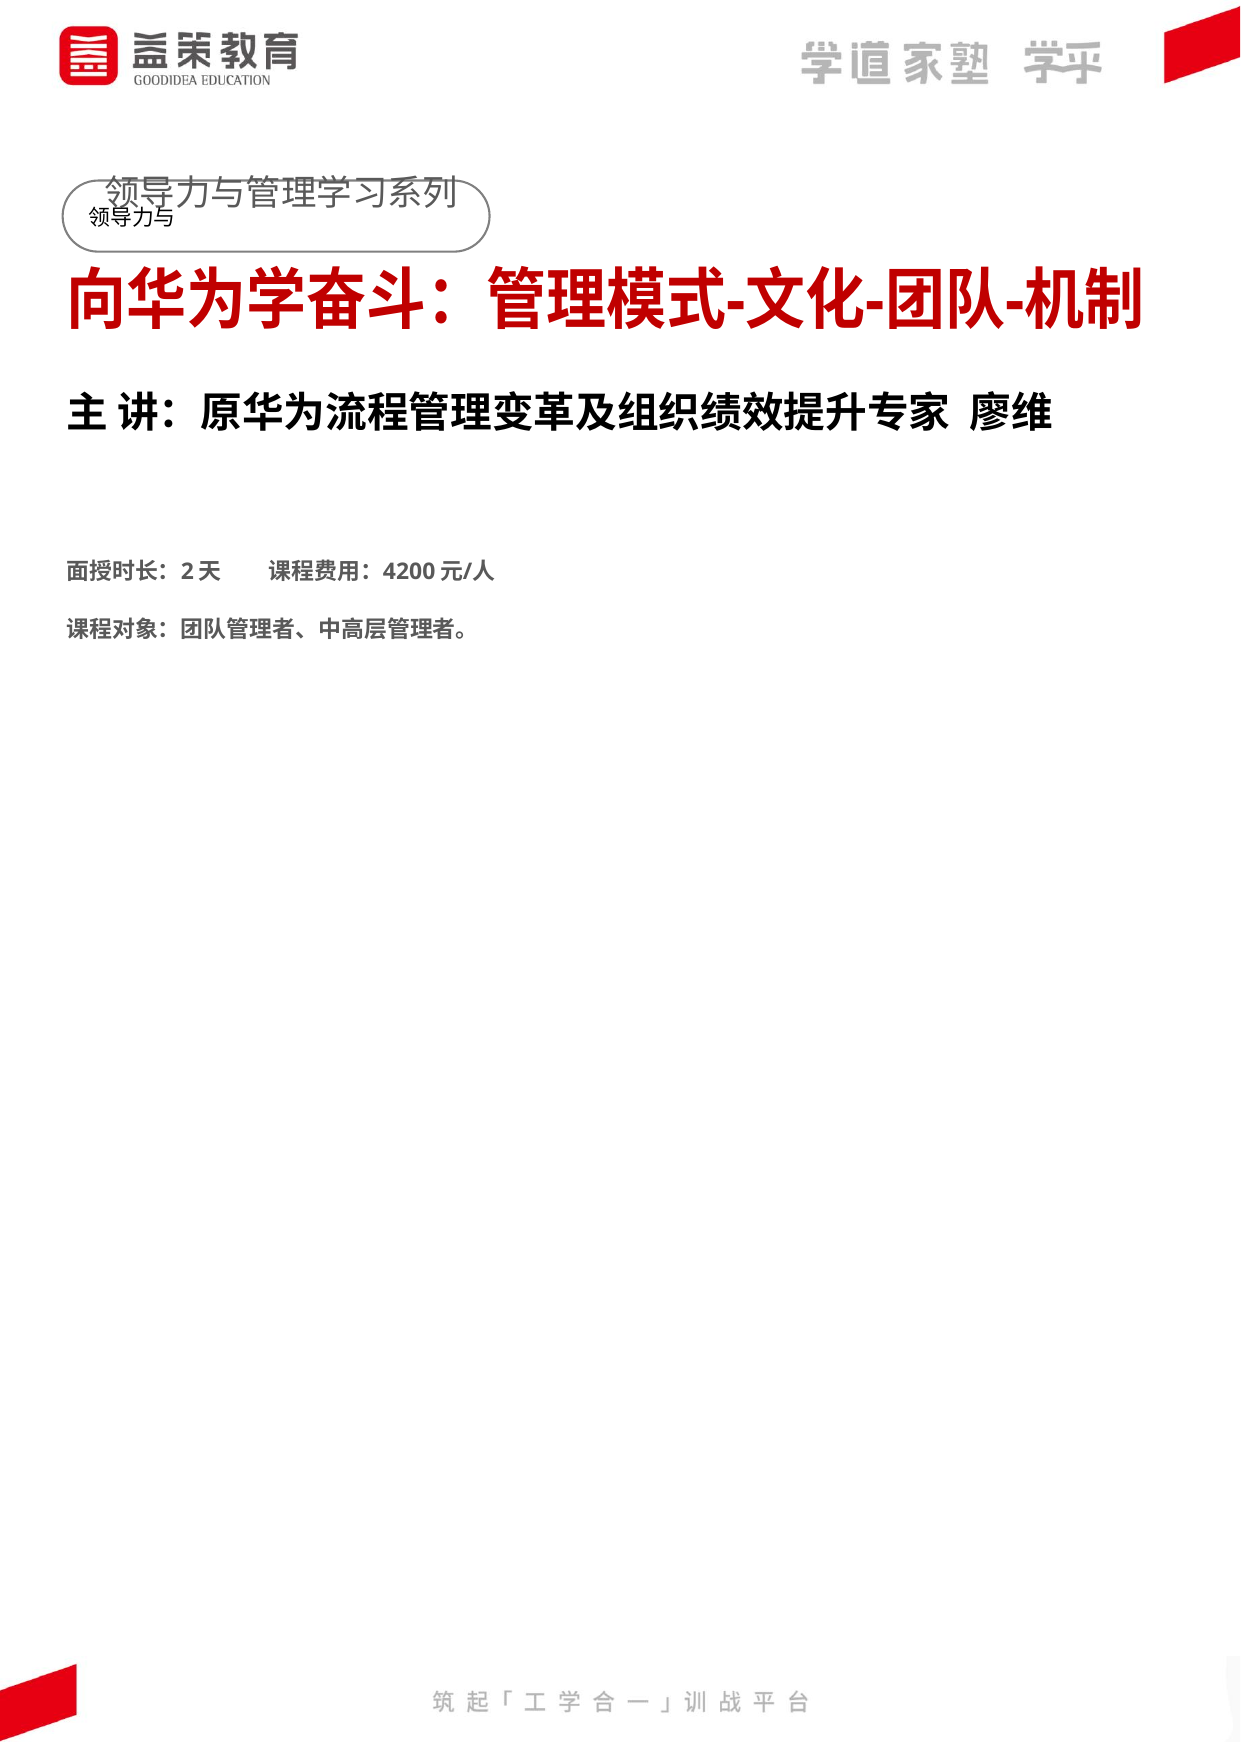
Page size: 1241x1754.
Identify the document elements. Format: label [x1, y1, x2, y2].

picture [0, 0, 1241, 96]
picture [0, 1656, 1241, 1742]
